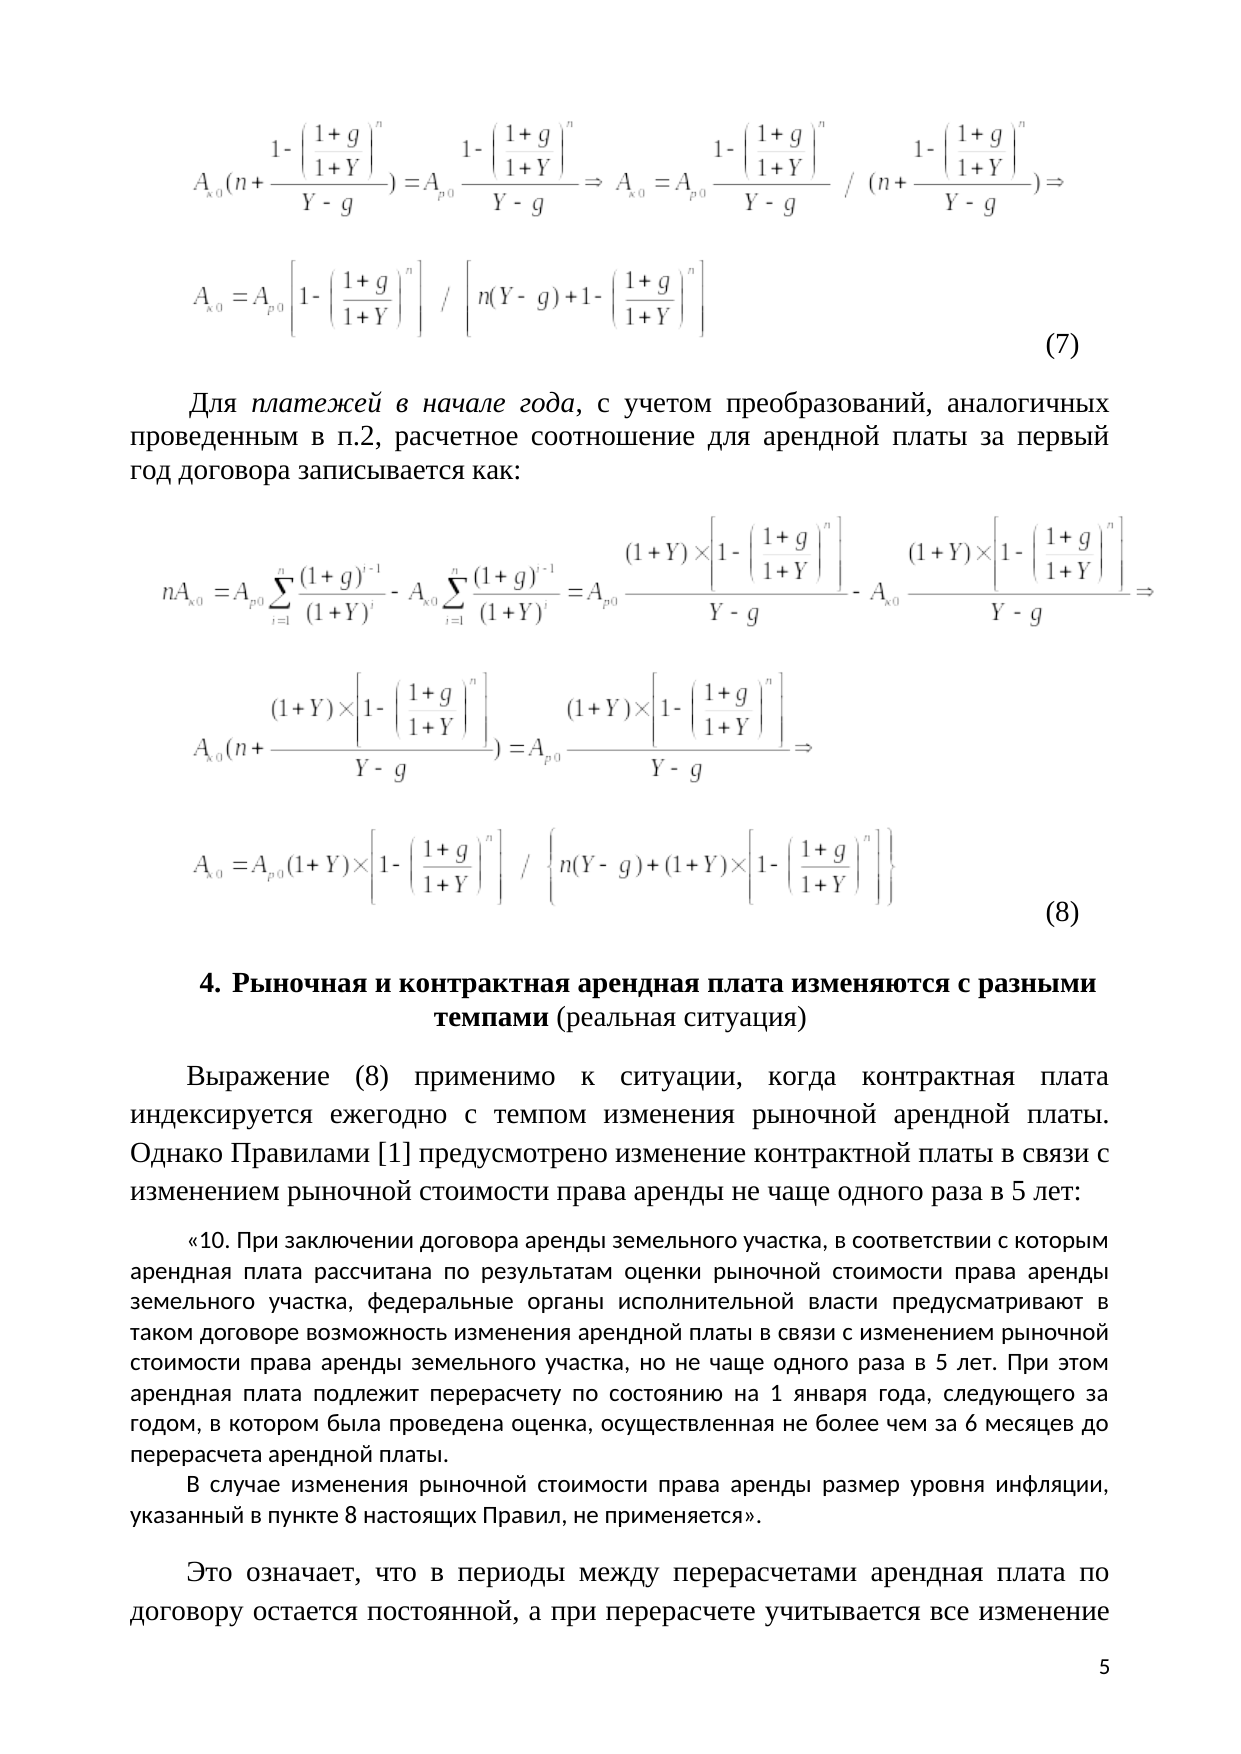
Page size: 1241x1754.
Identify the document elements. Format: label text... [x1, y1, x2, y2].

text Для платежей в начале года, с учетом преобразований, аналогичных проведенным в п.2, расчетное соотношение для арендной платы за первый год договора записывается как: [130, 385, 1110, 485]
text «10. При заключении договора аренды земельного участка, в соответствии с которым арендная плата рассчитана по результатам оценки рыночной стоимости права аренды земельного участка, федеральные органы исполнительной власти предусматривают в таком договоре возможность изменения арендной платы в связи с изменением рыночной стоимости права аренды земельного участка, но не чаще одного раза в 5 лет. При этом арендная плата подлежит перерасчету по состоянию на 1 января года, следующего за годом, в котором была проведена оценка, осуществленная не более чем за 6 месяцев до перерасчета арендной платы. [130, 1224, 1110, 1468]
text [130, 1554, 1110, 1627]
text (7) [189, 257, 1110, 360]
list Рыночная и контрактная арендная плата изменяются с разными темпами (реальная ситуация) [130, 966, 1110, 1033]
text Выражение (8) применимо к ситуации, когда контрактная плата индексируется ежегодно с темпом изменения рыночной арендной платы. Однако Правилами [1] предусмотрено изменение контрактной платы в связи с изменением рыночной стоимости права аренды не чаще одного раза в 5 лет: [130, 1058, 1110, 1207]
text В случае изменения рыночной стоимости права аренды размер уровня инфляции, указанный в пункте 8 настоящих Правил, не применяется». [130, 1468, 1110, 1529]
text (8) [189, 823, 1110, 928]
